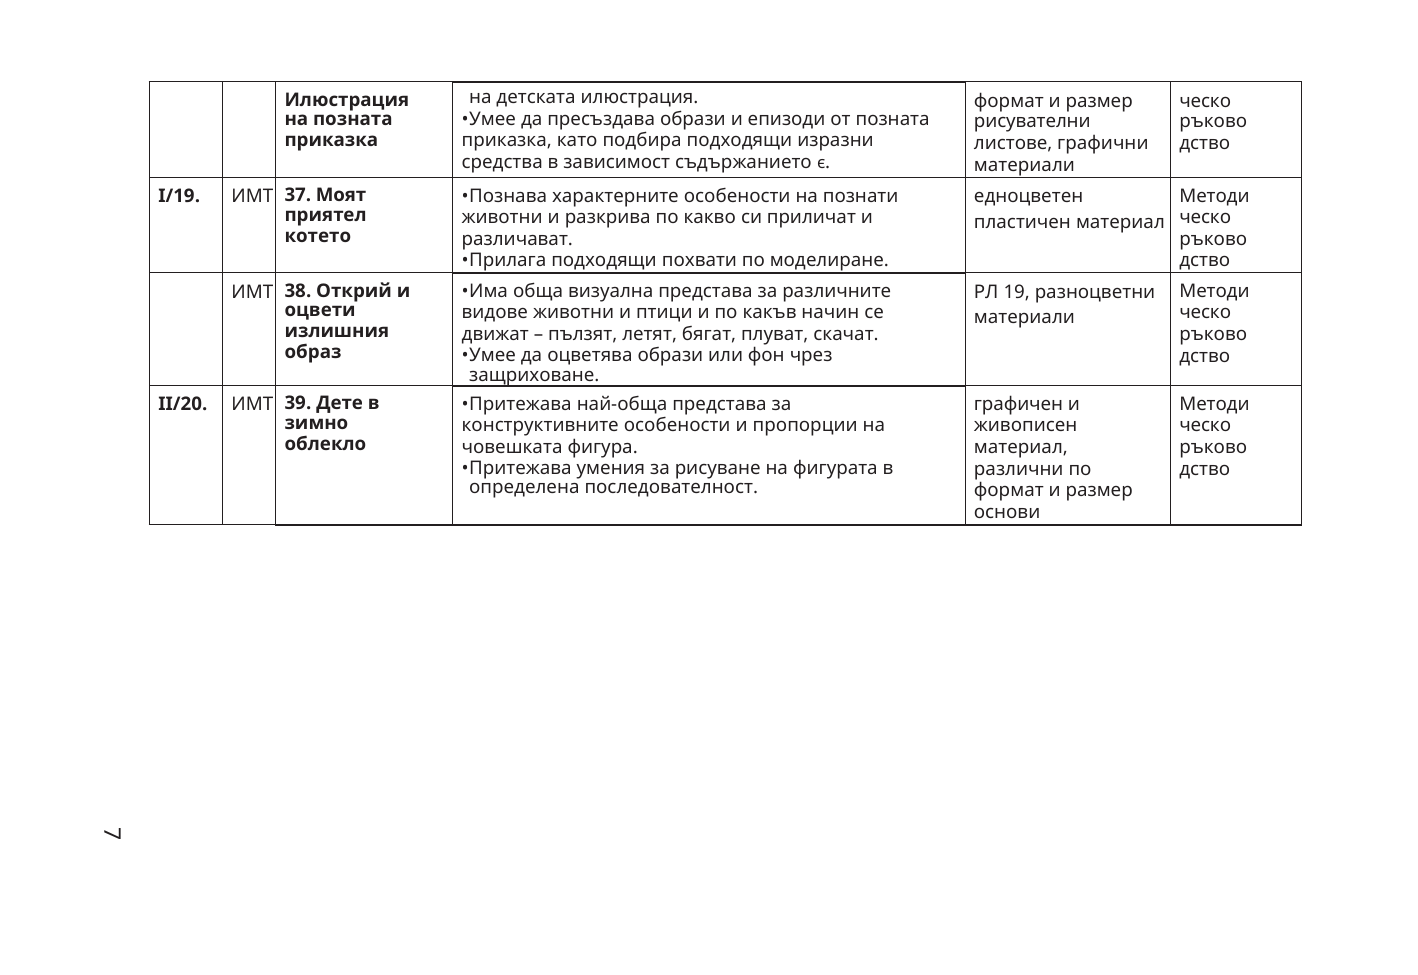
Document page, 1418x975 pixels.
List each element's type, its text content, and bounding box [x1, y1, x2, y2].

table_cell II/20. [150, 386, 222, 524]
table_cell Методическо ръководство [1171, 178, 1301, 272]
table_cell 39. Дете в зимно облекло [276, 386, 452, 524]
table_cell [453, 83, 965, 177]
table_cell Притежава най-обща представа за конструктивните особености и пропорции на човешката фигура. Притежава умения за рисуване на фигурата в определена последователност. [453, 387, 965, 524]
table_cell 37. Моят приятел котето [276, 178, 452, 272]
table_cell I/19. [150, 178, 222, 272]
table_cell РЛ 19, разноцветни материали [966, 273, 1170, 385]
table_cell Има обща визуална представа за различните видове животни и птици и по какъв начин се движат – пълзят, летят, бягат, плуват, скачат. Умее да оцветява образи или фон чрез защриховане. [453, 274, 965, 385]
table_cell Познава характерните особености на познати животни и разкрива по какво си приличат и различават. Прилага подходящи похвати по моделиране. [453, 178, 965, 272]
table_cell ИМТ [223, 178, 275, 272]
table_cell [1171, 82, 1301, 177]
table_cell Методическо ръководство [1171, 273, 1301, 385]
table_cell Методическо ръководство [1171, 386, 1301, 524]
table_cell ИТ [223, 82, 275, 177]
table_cell 38. Открий и оцвети излишния образ [276, 273, 452, 385]
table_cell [966, 82, 1170, 177]
table_cell едноцветен пластичен материал [966, 178, 1170, 272]
table_cell графичен и живописен материал, различни по формат и размер основи [966, 386, 1170, 524]
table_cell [276, 82, 452, 177]
table_cell [150, 82, 222, 177]
table_cell ИМТ [223, 386, 275, 524]
table_cell ИМТ [223, 273, 275, 385]
table_cell [150, 273, 222, 385]
